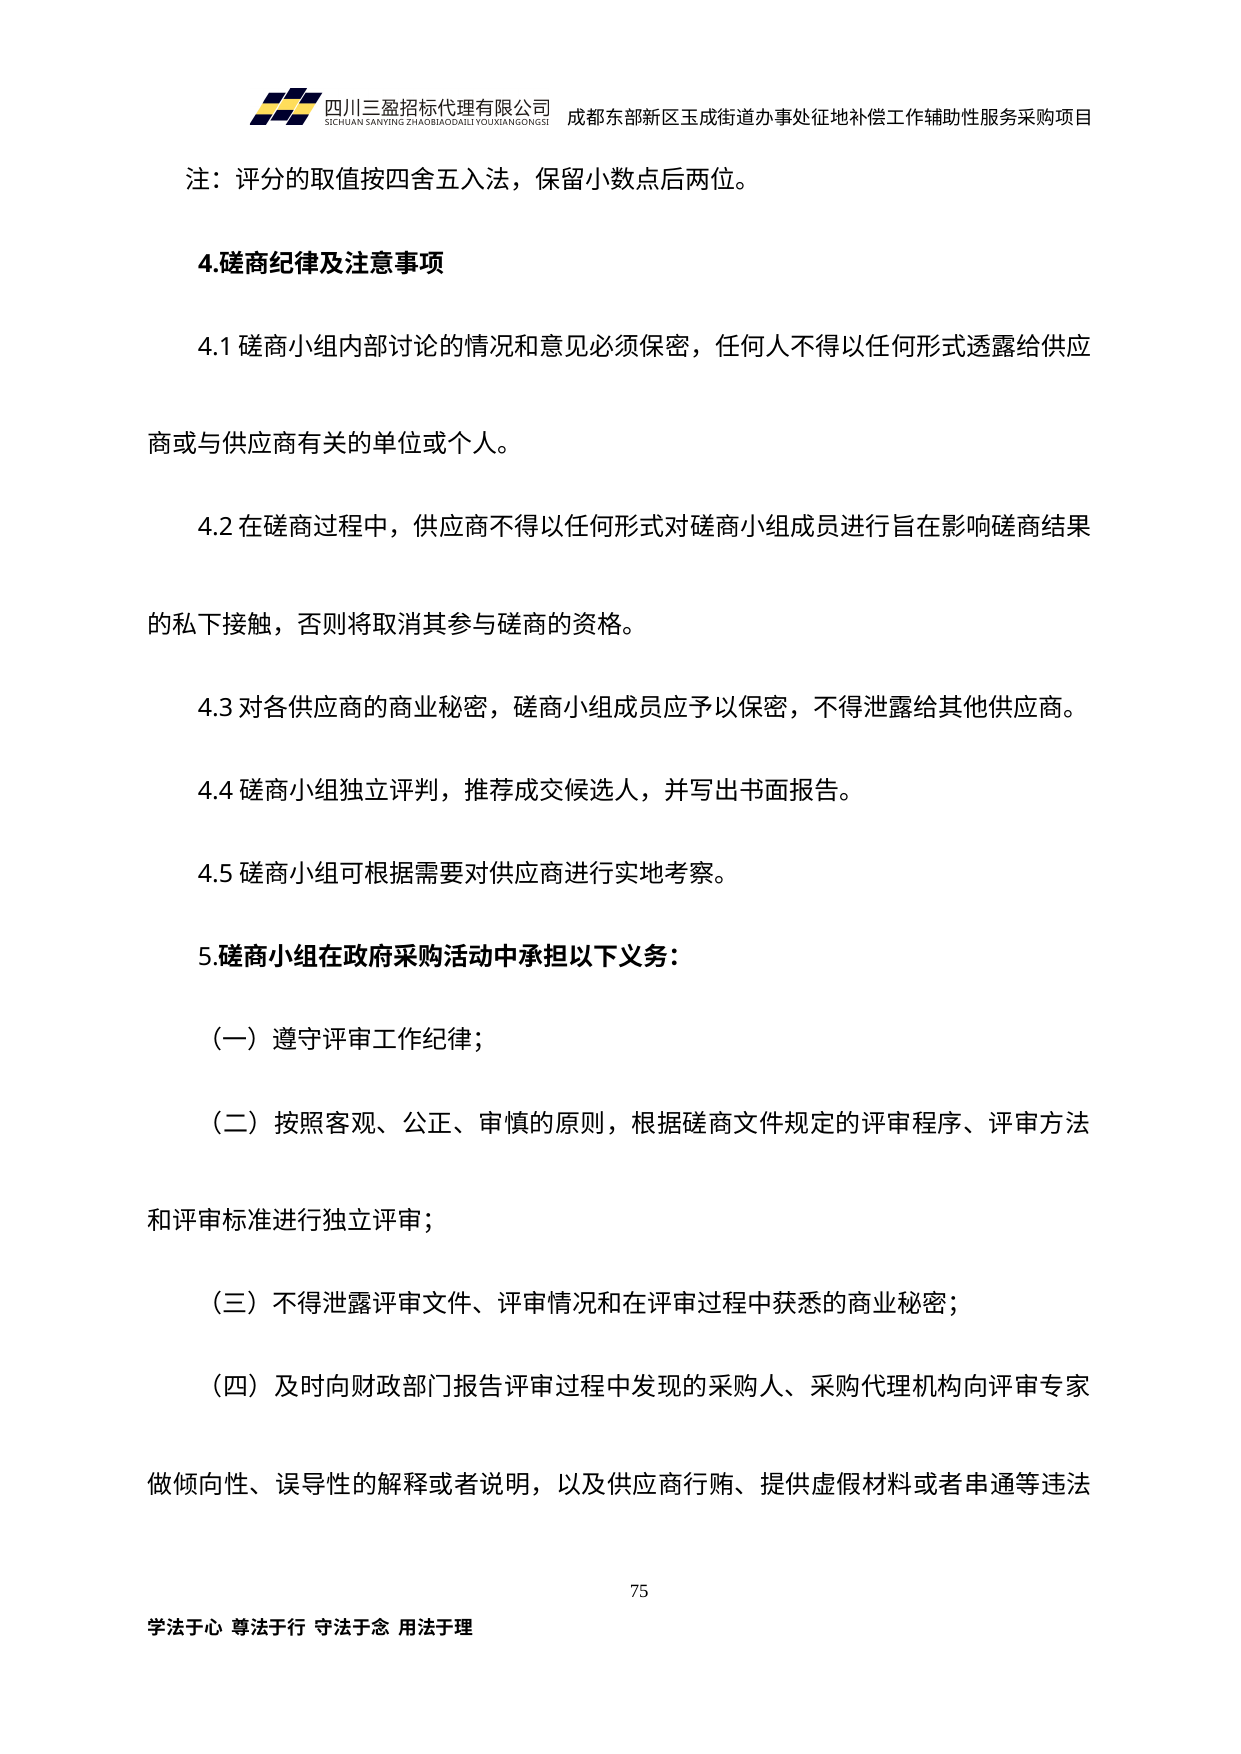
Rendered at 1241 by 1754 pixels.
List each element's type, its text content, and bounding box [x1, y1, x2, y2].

text 4.2在磋商过程中，供应商不得以任何形式对磋商小组成员进行旨在影响磋商结果的私下接触，否则将取消其参与磋商的资格。 [148, 492, 1092, 655]
text 4.3对各供应商的商业秘密，磋商小组成员应予以保密，不得泄露给其他供应商。 [148, 673, 1092, 738]
text 注：评分的取值按四舍五入法，保留小数点后两位。 [148, 146, 1092, 211]
text 4.5 磋商小组可根据需要对供应商进行实地考察。 [148, 839, 1092, 904]
text 4.磋商纪律及注意事项 [148, 229, 1092, 294]
picture [249, 88, 549, 125]
text （三）不得泄露评审文件、评审情况和在评审过程中获悉的商业秘密； [148, 1269, 1092, 1334]
text 4.1磋商小组内部讨论的情况和意见必须保密，任何人不得以任何形式透露给供应商或与供应商有关的单位或个人。 [148, 312, 1092, 474]
text 4.4 磋商小组独立评判，推荐成交候选人，并写出书面报告。 [148, 756, 1092, 821]
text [148, 1352, 1092, 1515]
text （一）遵守评审工作纪律； [148, 1006, 1092, 1071]
text 5.磋商小组在政府采购活动中承担以下义务： [148, 922, 1092, 987]
text （二）按照客观、公正、审慎的原则，根据磋商文件规定的评审程序、评审方法和评审标准进行独立评审； [148, 1089, 1092, 1251]
